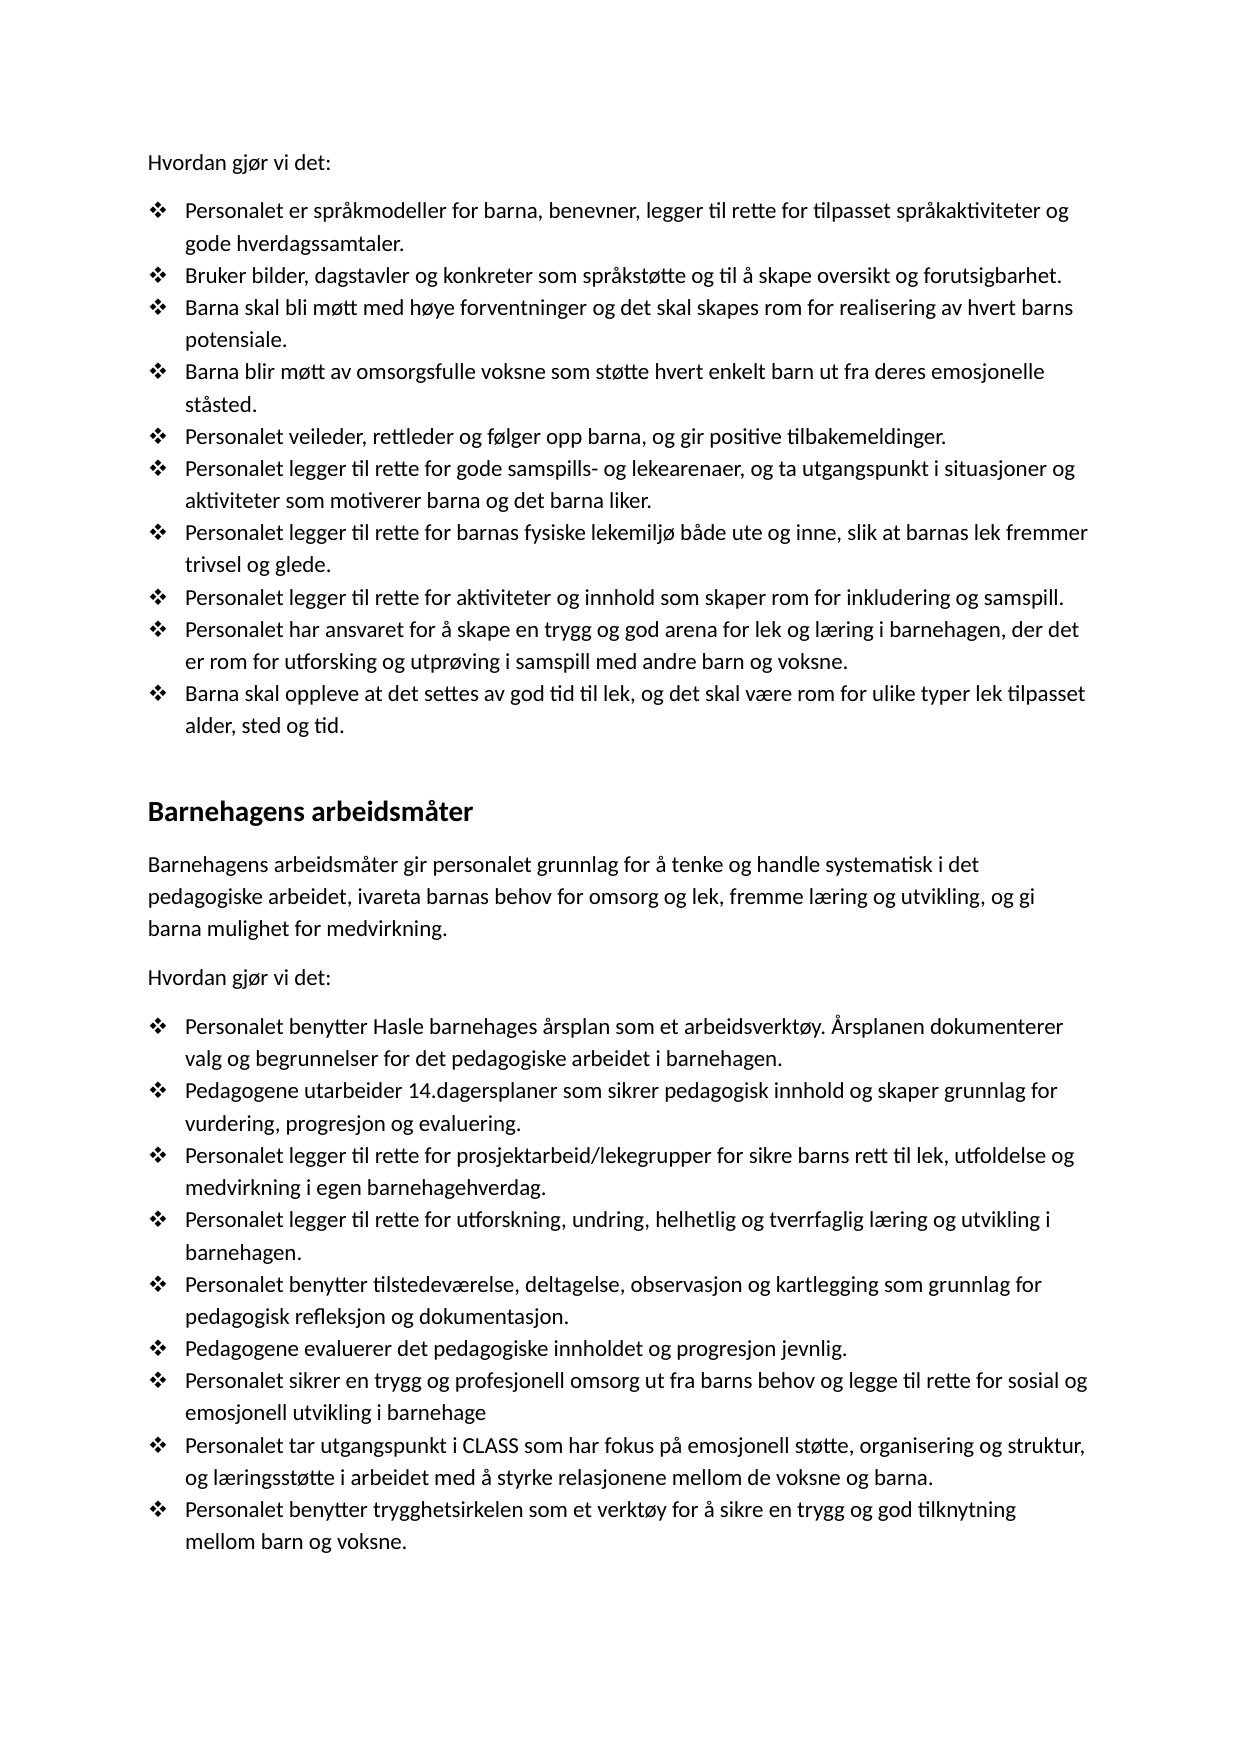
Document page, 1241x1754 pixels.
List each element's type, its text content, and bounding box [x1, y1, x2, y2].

list Personalet legger til rette for aktiviteter og innhold som skaper rom for inkludering og samspill. [148, 583, 1092, 611]
list Personalet har ansvaret for å skape en trygg og god arena for lek og læring i barnehagen, der det er rom for utforsking og utprøving i samspill med andre barn og voksne. [148, 615, 1092, 675]
list Pedagogene utarbeider 14.dagersplaner som sikrer pedagogisk innhold og skaper grunnlag for vurdering, progresjon og evaluering. [148, 1077, 1092, 1137]
text Barnehagens arbeidsmåter [148, 793, 1092, 828]
text Barnehagens arbeidsmåter gir personalet grunnlag for å tenke og handle systematisk i det pedagogiske arbeidet, ivareta barnas behov for omsorg og lek, fremme læring og utvikling, og gi barna mulighet for medvirkning. [148, 850, 1092, 943]
list Pedagogene evaluerer det pedagogiske innholdet og progresjon jevnlig. [148, 1334, 1092, 1362]
list Personalet legger til rette for barnas fysiske lekemiljø både ute og inne, slik at barnas lek fremmer trivsel og glede. [148, 518, 1092, 579]
list Personalet sikrer en trygg og profesjonell omsorg ut fra barns behov og legge til rette for sosial og emosjonell utvikling i barnehage [148, 1366, 1092, 1427]
list Personalet er språkmodeller for barna, benevner, legger til rette for tilpasset språkaktiviteter og gode hverdagssamtaler. [148, 197, 1092, 257]
list Barna skal oppleve at det settes av god tid til lek, og det skal være rom for ulike typer lek tilpasset alder, sted og tid. [148, 679, 1092, 739]
text Hvordan gjør vi det: [148, 963, 1092, 991]
list Personalet benytter trygghetsirkelen som et verktøy for å sikre en trygg og god tilknytning mellom barn og voksne. [148, 1495, 1092, 1555]
list Personalet legger til rette for prosjektarbeid/lekegrupper for sikre barns rett til lek, utfoldelse og medvirkning i egen barnehagehverdag. [148, 1141, 1092, 1201]
list Personalet benytter Hasle barnehages årsplan som et arbeidsverktøy. Årsplanen dokumenterer valg og begrunnelser for det pedagogiske arbeidet i barnehagen. [148, 1012, 1092, 1072]
list Barna skal bli møtt med høye forventninger og det skal skapes rom for realisering av hvert barns potensiale. [148, 293, 1092, 353]
list Personalet legger til rette for utforskning, undring, helhetlig og tverrfaglig læring og utvikling i barnehagen. [148, 1205, 1092, 1266]
text Hvordan gjør vi det: [148, 148, 1092, 176]
list Personalet legger til rette for gode samspills- og lekearenaer, og ta utgangspunkt i situasjoner og aktiviteter som motiverer barna og det barna liker. [148, 454, 1092, 514]
list Personalet tar utgangspunkt i CLASS som har fokus på emosjonell støtte, organisering og struktur, og læringsstøtte i arbeidet med å styrke relasjonene mellom de voksne og barna. [148, 1431, 1092, 1491]
list Personalet benytter tilstedeværelse, deltagelse, observasjon og kartlegging som grunnlag for pedagogisk refleksjon og dokumentasjon. [148, 1270, 1092, 1330]
list Personalet veileder, rettleder og følger opp barna, og gir positive tilbakemeldinger. [148, 422, 1092, 450]
list Barna blir møtt av omsorgsfulle voksne som støtte hvert enkelt barn ut fra deres emosjonelle ståsted. [148, 357, 1092, 418]
list Bruker bilder, dagstavler og konkreter som språkstøtte og til å skape oversikt og forutsigbarhet. [148, 261, 1092, 289]
